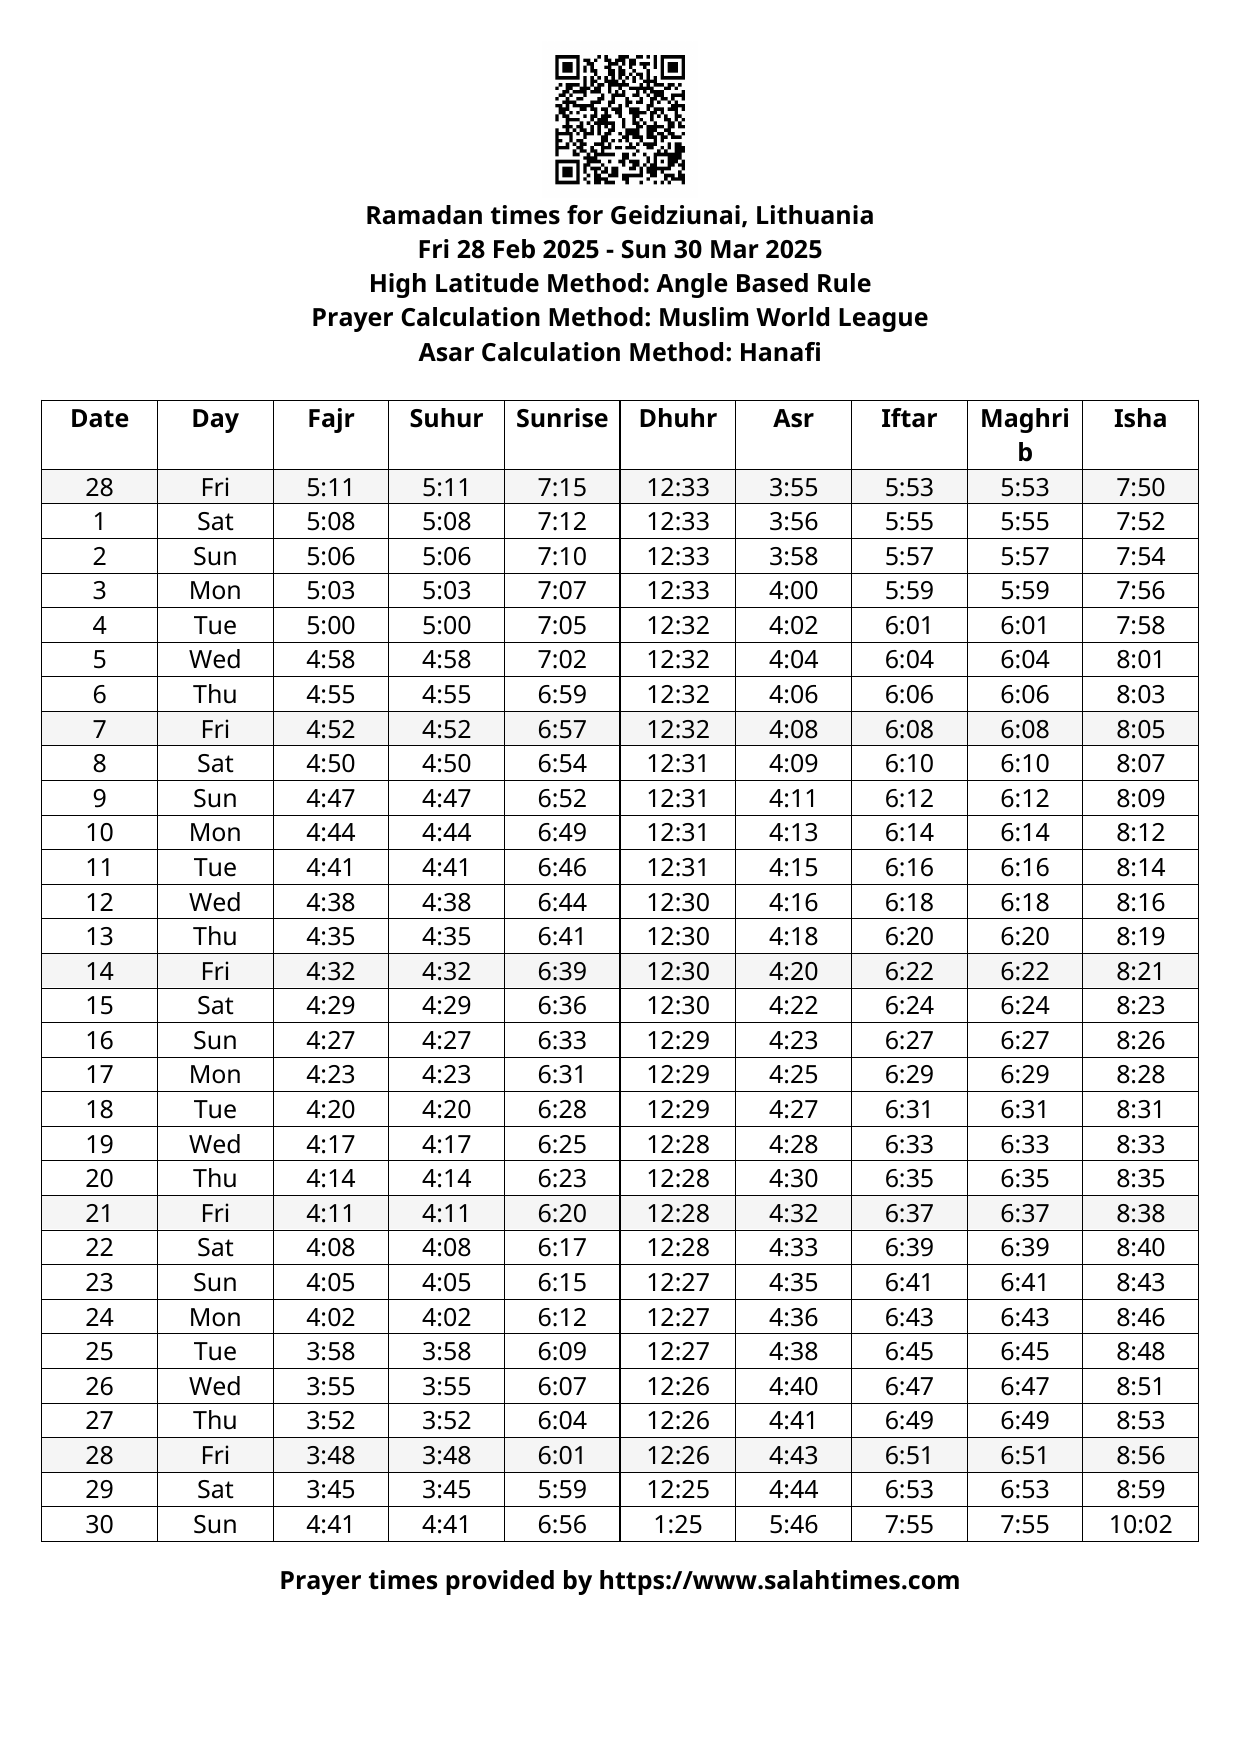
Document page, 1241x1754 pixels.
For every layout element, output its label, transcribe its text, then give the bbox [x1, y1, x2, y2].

table_cell 4:11 [274, 1196, 388, 1229]
table_cell 12:25 [621, 1473, 735, 1506]
table_cell 12:29 [621, 1023, 735, 1057]
table_cell 5:59 [505, 1473, 619, 1506]
table_cell 4:55 [389, 677, 504, 711]
table_header Suhur [389, 401, 504, 469]
table_cell 5:06 [274, 539, 388, 572]
table_cell 6:43 [968, 1300, 1082, 1333]
table_cell Tue [158, 1092, 273, 1126]
table_cell 4:47 [274, 781, 388, 814]
table_cell 12:26 [621, 1369, 735, 1402]
table_cell 6:33 [852, 1127, 967, 1160]
table_cell 3:48 [389, 1438, 504, 1472]
table_cell 12:30 [621, 989, 735, 1022]
table_cell Sat [158, 989, 273, 1022]
table_cell 5:11 [389, 470, 504, 503]
table_cell 5:03 [389, 574, 504, 607]
table_cell 4:05 [389, 1265, 504, 1299]
table_cell 6:33 [968, 1127, 1082, 1160]
table_cell 6:52 [505, 781, 619, 814]
table_cell 12:32 [621, 677, 735, 711]
table_cell 4:30 [736, 1161, 851, 1195]
table_cell 11 [42, 850, 157, 884]
table_cell 8:46 [1083, 1300, 1198, 1333]
table_cell 6:08 [968, 712, 1082, 745]
table_cell 6:51 [968, 1438, 1082, 1472]
table_cell 7:52 [1083, 504, 1198, 538]
table_cell 4:36 [736, 1300, 851, 1333]
table_cell 4:41 [389, 1507, 504, 1541]
table_cell 4:20 [274, 1092, 388, 1126]
table_cell 3:58 [389, 1334, 504, 1368]
table_cell Wed [158, 1127, 273, 1160]
table_cell Mon [158, 816, 273, 849]
table_header Asr [736, 401, 851, 469]
table_cell 4:02 [736, 608, 851, 642]
table_cell 4:20 [389, 1092, 504, 1126]
table_cell 4:17 [389, 1127, 504, 1160]
table_cell 4:38 [274, 885, 388, 918]
table_cell 5:08 [389, 504, 504, 538]
table_cell 6:53 [968, 1473, 1082, 1506]
table_cell 12:31 [621, 746, 735, 780]
table_cell 6:10 [852, 746, 967, 780]
table_cell 21 [42, 1196, 157, 1229]
table_cell Sat [158, 1473, 273, 1506]
table_cell 8:38 [1083, 1196, 1198, 1229]
table_cell 3:55 [736, 470, 851, 503]
table_cell 5:03 [274, 574, 388, 607]
table_cell Fri [158, 712, 273, 745]
table_cell 6:35 [852, 1161, 967, 1195]
table_cell 6:04 [852, 643, 967, 676]
table_cell 4:32 [389, 954, 504, 987]
table_cell 4:15 [736, 850, 851, 884]
table_cell 3:58 [736, 539, 851, 572]
table_cell 5:11 [274, 470, 388, 503]
table_cell 28 [42, 470, 157, 503]
table_cell 6:18 [968, 885, 1082, 918]
table_cell 5:57 [852, 539, 967, 572]
table_cell 4:38 [736, 1334, 851, 1368]
table_cell Wed [158, 1369, 273, 1402]
table_cell 6:31 [852, 1092, 967, 1126]
table_cell 12:33 [621, 470, 735, 503]
table_cell 4:33 [736, 1231, 851, 1264]
table_cell 8:59 [1083, 1473, 1198, 1506]
table_cell 8:12 [1083, 816, 1198, 849]
table_cell Thu [158, 919, 273, 953]
table_cell Wed [158, 885, 273, 918]
table_cell 4:47 [389, 781, 504, 814]
table_cell 6:46 [505, 850, 619, 884]
table_cell 5:53 [852, 470, 967, 503]
table_cell 12:33 [621, 574, 735, 607]
table_cell 12:31 [621, 850, 735, 884]
table_cell Thu [158, 677, 273, 711]
table_cell 5:55 [968, 504, 1082, 538]
table_cell 6:12 [852, 781, 967, 814]
table_cell 4:13 [736, 816, 851, 849]
table_cell 4:52 [274, 712, 388, 745]
table_cell Fri [158, 1438, 273, 1472]
table_cell 6:01 [852, 608, 967, 642]
table_cell 6:47 [852, 1369, 967, 1402]
table_cell 4:06 [736, 677, 851, 711]
table_cell 4:40 [736, 1369, 851, 1402]
table_header Fajr [274, 401, 388, 469]
table_cell 12:27 [621, 1300, 735, 1333]
table_cell 8:51 [1083, 1369, 1198, 1402]
table_cell 12:29 [621, 1092, 735, 1126]
table_cell 6:49 [505, 816, 619, 849]
table_cell 6:01 [968, 608, 1082, 642]
table_header Date [42, 401, 157, 469]
table_cell Sun [158, 781, 273, 814]
table_cell 8:53 [1083, 1404, 1198, 1437]
table_cell 8:14 [1083, 850, 1198, 884]
table_cell 7:10 [505, 539, 619, 572]
table_cell 3:58 [274, 1334, 388, 1368]
table_cell 6:01 [505, 1438, 619, 1472]
table_cell 4:29 [274, 989, 388, 1022]
table_cell 6:08 [852, 712, 967, 745]
table_cell 6:54 [505, 746, 619, 780]
table_cell 6:44 [505, 885, 619, 918]
table_cell 8:33 [1083, 1127, 1198, 1160]
table_cell 15 [42, 989, 157, 1022]
picture [542, 41, 699, 198]
table_cell 12:33 [621, 504, 735, 538]
table_cell 30 [42, 1507, 157, 1541]
table_cell Sat [158, 504, 273, 538]
text Prayer times provided by https://www.salahtimes.com [42, 1563, 1198, 1597]
table_cell 3:56 [736, 504, 851, 538]
table_cell 8:35 [1083, 1161, 1198, 1195]
table_cell Mon [158, 574, 273, 607]
table_cell 6:07 [505, 1369, 619, 1402]
table_cell 6:12 [968, 781, 1082, 814]
table_cell 12:30 [621, 885, 735, 918]
table_cell 4:58 [274, 643, 388, 676]
table_cell 4:32 [274, 954, 388, 987]
table_cell Sun [158, 1265, 273, 1299]
table_cell 6:57 [505, 712, 619, 745]
table_cell 8:40 [1083, 1231, 1198, 1264]
table_cell 4:29 [389, 989, 504, 1022]
table_cell 4:08 [274, 1231, 388, 1264]
table_cell 6:47 [968, 1369, 1082, 1402]
table_cell 6:51 [852, 1438, 967, 1472]
table_header Iftar [852, 401, 967, 469]
table_cell 6:49 [968, 1404, 1082, 1437]
table_cell 6:17 [505, 1231, 619, 1264]
table_cell 12:30 [621, 954, 735, 987]
table_cell 12:28 [621, 1127, 735, 1160]
table_cell 8:48 [1083, 1334, 1198, 1368]
table_cell 12:28 [621, 1231, 735, 1264]
text Fri 28 Feb 2025 - Sun 30 Mar 2025 [42, 232, 1198, 266]
table_cell 6:53 [852, 1473, 967, 1506]
table_cell 4:27 [389, 1023, 504, 1057]
table_cell 12:32 [621, 608, 735, 642]
table_cell 24 [42, 1300, 157, 1333]
table_cell 4:27 [736, 1092, 851, 1126]
table_cell 6 [42, 677, 157, 711]
table_cell 25 [42, 1334, 157, 1368]
table_cell 6:06 [852, 677, 967, 711]
table_cell 4:14 [389, 1161, 504, 1195]
table_cell 4:52 [389, 712, 504, 745]
table_cell 4:02 [274, 1300, 388, 1333]
table_cell Mon [158, 1300, 273, 1333]
table_cell 12:27 [621, 1265, 735, 1299]
table_cell 3:48 [274, 1438, 388, 1472]
table_cell 4:44 [736, 1473, 851, 1506]
table_cell 20 [42, 1161, 157, 1195]
table_cell 4:23 [389, 1058, 504, 1091]
table_cell 7:05 [505, 608, 619, 642]
table_cell 4:23 [274, 1058, 388, 1091]
table_cell 6:41 [852, 1265, 967, 1299]
table_cell 4:38 [389, 885, 504, 918]
table_cell 6:23 [505, 1161, 619, 1195]
table_cell 6:27 [852, 1023, 967, 1057]
table_cell 4:44 [389, 816, 504, 849]
table_cell 4:23 [736, 1023, 851, 1057]
table_cell 4:41 [736, 1404, 851, 1437]
table_cell 6:04 [968, 643, 1082, 676]
table_cell 6:49 [852, 1404, 967, 1437]
table_cell 12:28 [621, 1196, 735, 1229]
table_cell 10 [42, 816, 157, 849]
table_cell 7:15 [505, 470, 619, 503]
table_cell 6:24 [968, 989, 1082, 1022]
table_cell 4:22 [736, 989, 851, 1022]
table_cell 6:06 [968, 677, 1082, 711]
table_cell 4:16 [736, 885, 851, 918]
table_cell 6:20 [505, 1196, 619, 1229]
table_cell 4:35 [736, 1265, 851, 1299]
table_cell 6:20 [968, 919, 1082, 953]
text Ramadan times for Geidziunai, Lithuania [42, 198, 1198, 232]
table_cell 6:10 [968, 746, 1082, 780]
table_cell 4:41 [274, 850, 388, 884]
table_cell 6:27 [968, 1023, 1082, 1057]
table_cell 4:11 [736, 781, 851, 814]
table_cell 4:58 [389, 643, 504, 676]
table_cell 4:50 [389, 746, 504, 780]
table_cell Fri [158, 1196, 273, 1229]
table_cell 7:02 [505, 643, 619, 676]
table_cell 6:28 [505, 1092, 619, 1126]
table_cell 5:57 [968, 539, 1082, 572]
table_cell 6:36 [505, 989, 619, 1022]
table_cell 7:50 [1083, 470, 1198, 503]
table_cell 6:20 [852, 919, 967, 953]
table_cell 22 [42, 1231, 157, 1264]
table_cell 4:17 [274, 1127, 388, 1160]
table_cell 28 [42, 1438, 157, 1472]
table_cell 10:02 [1083, 1507, 1198, 1541]
table_cell 5:08 [274, 504, 388, 538]
table_header Day [158, 401, 273, 469]
table_cell Sun [158, 539, 273, 572]
table_cell 6:16 [852, 850, 967, 884]
table_cell 7:54 [1083, 539, 1198, 572]
table_cell 5:00 [274, 608, 388, 642]
table_cell 12:29 [621, 1058, 735, 1091]
table_cell 4:32 [736, 1196, 851, 1229]
table_cell 4:05 [274, 1265, 388, 1299]
table_cell 4:18 [736, 919, 851, 953]
table_cell 6:12 [505, 1300, 619, 1333]
table_cell 16 [42, 1023, 157, 1057]
table_cell Sun [158, 1507, 273, 1541]
table_cell 8:56 [1083, 1438, 1198, 1472]
table_cell 27 [42, 1404, 157, 1437]
table_cell 14 [42, 954, 157, 987]
table_cell 8:03 [1083, 677, 1198, 711]
table_cell 8 [42, 746, 157, 780]
table_cell 6:24 [852, 989, 967, 1022]
table_cell 12:31 [621, 781, 735, 814]
table_cell 3 [42, 574, 157, 607]
table_cell 6:29 [968, 1058, 1082, 1091]
table_cell 6:09 [505, 1334, 619, 1368]
table_cell 6:04 [505, 1404, 619, 1437]
table_cell 6:37 [968, 1196, 1082, 1229]
table_cell 6:31 [505, 1058, 619, 1091]
table_cell 5 [42, 643, 157, 676]
table_cell 4:25 [736, 1058, 851, 1091]
table_cell 5:55 [852, 504, 967, 538]
table_cell 8:01 [1083, 643, 1198, 676]
table_cell 6:33 [505, 1023, 619, 1057]
table_header Sunrise [505, 401, 619, 469]
table_cell 8:28 [1083, 1058, 1198, 1091]
table_cell Sat [158, 746, 273, 780]
table_cell 7:55 [968, 1507, 1082, 1541]
text Prayer Calculation Method: Muslim World League [42, 300, 1198, 334]
table_cell Sat [158, 1231, 273, 1264]
table_cell Thu [158, 1404, 273, 1437]
table_cell 5:06 [389, 539, 504, 572]
table_cell 6:29 [852, 1058, 967, 1091]
table_cell 8:43 [1083, 1265, 1198, 1299]
table_cell 6:41 [505, 919, 619, 953]
table_cell 4:08 [389, 1231, 504, 1264]
table_cell 13 [42, 919, 157, 953]
table_cell 17 [42, 1058, 157, 1091]
table_cell 8:23 [1083, 989, 1198, 1022]
table_cell 8:31 [1083, 1092, 1198, 1126]
table_cell 8:26 [1083, 1023, 1198, 1057]
table_cell 5:53 [968, 470, 1082, 503]
table_cell 5:59 [852, 574, 967, 607]
table_cell 7:07 [505, 574, 619, 607]
table_cell 12:27 [621, 1334, 735, 1368]
table_cell 18 [42, 1092, 157, 1126]
table_cell 6:43 [852, 1300, 967, 1333]
table_cell Fri [158, 470, 273, 503]
table_cell 23 [42, 1265, 157, 1299]
table_cell 12:33 [621, 539, 735, 572]
table_cell 6:31 [968, 1092, 1082, 1126]
table_cell 8:09 [1083, 781, 1198, 814]
table_header Dhuhr [621, 401, 735, 469]
table_cell 8:16 [1083, 885, 1198, 918]
table_cell 8:05 [1083, 712, 1198, 745]
table_cell 6:15 [505, 1265, 619, 1299]
table_cell 3:55 [389, 1369, 504, 1402]
table_cell 9 [42, 781, 157, 814]
table_cell 12:26 [621, 1438, 735, 1472]
table_cell 6:25 [505, 1127, 619, 1160]
table_cell 5:59 [968, 574, 1082, 607]
text Asar Calculation Method: Hanafi [42, 334, 1198, 368]
table_cell 3:52 [274, 1404, 388, 1437]
table_cell 12:32 [621, 712, 735, 745]
table_cell 6:22 [968, 954, 1082, 987]
table_header Isha [1083, 401, 1198, 469]
table_cell 4:35 [389, 919, 504, 953]
table_cell Tue [158, 608, 273, 642]
table_cell 4:09 [736, 746, 851, 780]
table_cell 6:39 [852, 1231, 967, 1264]
table_cell 4:41 [389, 850, 504, 884]
table_cell 12 [42, 885, 157, 918]
table_cell 26 [42, 1369, 157, 1402]
table_cell 4:04 [736, 643, 851, 676]
table_cell 12:30 [621, 919, 735, 953]
table_header Maghrib [968, 401, 1082, 469]
table_cell 4:02 [389, 1300, 504, 1333]
table_cell 4:14 [274, 1161, 388, 1195]
table_cell Tue [158, 850, 273, 884]
table_cell 8:21 [1083, 954, 1198, 987]
table_cell 5:46 [736, 1507, 851, 1541]
table_cell 8:07 [1083, 746, 1198, 780]
table_cell 1 [42, 504, 157, 538]
table_cell 4:20 [736, 954, 851, 987]
table_cell 6:16 [968, 850, 1082, 884]
table_cell 6:14 [852, 816, 967, 849]
table_cell 7:55 [852, 1507, 967, 1541]
table_cell Thu [158, 1161, 273, 1195]
table_cell 6:41 [968, 1265, 1082, 1299]
table_cell 29 [42, 1473, 157, 1506]
table_cell 12:31 [621, 816, 735, 849]
table_cell 12:26 [621, 1404, 735, 1437]
table_cell 8:19 [1083, 919, 1198, 953]
table_cell 19 [42, 1127, 157, 1160]
table_cell 12:28 [621, 1161, 735, 1195]
table_cell 4:50 [274, 746, 388, 780]
table_cell 4 [42, 608, 157, 642]
table_cell 3:45 [274, 1473, 388, 1506]
table_cell 12:32 [621, 643, 735, 676]
table_cell 4:11 [389, 1196, 504, 1229]
table_cell 4:00 [736, 574, 851, 607]
table_cell 6:39 [505, 954, 619, 987]
table_cell 3:52 [389, 1404, 504, 1437]
table_cell 6:18 [852, 885, 967, 918]
table_cell 6:37 [852, 1196, 967, 1229]
table_cell 7:56 [1083, 574, 1198, 607]
table_cell 4:43 [736, 1438, 851, 1472]
table_cell Tue [158, 1334, 273, 1368]
table_cell 6:22 [852, 954, 967, 987]
table_cell 4:08 [736, 712, 851, 745]
table_cell 6:45 [852, 1334, 967, 1368]
table_cell 7:12 [505, 504, 619, 538]
table_cell 5:00 [389, 608, 504, 642]
table_cell 4:44 [274, 816, 388, 849]
table_cell Mon [158, 1058, 273, 1091]
table_cell 7:58 [1083, 608, 1198, 642]
table_cell 4:55 [274, 677, 388, 711]
table_cell 4:28 [736, 1127, 851, 1160]
table_cell Fri [158, 954, 273, 987]
table_cell 4:35 [274, 919, 388, 953]
table_cell 6:45 [968, 1334, 1082, 1368]
table_cell Sun [158, 1023, 273, 1057]
table_cell 3:45 [389, 1473, 504, 1506]
table_cell 6:39 [968, 1231, 1082, 1264]
table_cell 3:55 [274, 1369, 388, 1402]
table_cell 4:41 [274, 1507, 388, 1541]
table_cell 2 [42, 539, 157, 572]
table_cell 6:59 [505, 677, 619, 711]
table_cell 6:56 [505, 1507, 619, 1541]
table_cell 4:27 [274, 1023, 388, 1057]
table_cell 6:14 [968, 816, 1082, 849]
table_cell 7 [42, 712, 157, 745]
table_cell 6:35 [968, 1161, 1082, 1195]
table_cell 1:25 [621, 1507, 735, 1541]
table_cell Wed [158, 643, 273, 676]
text High Latitude Method: Angle Based Rule [42, 266, 1198, 300]
